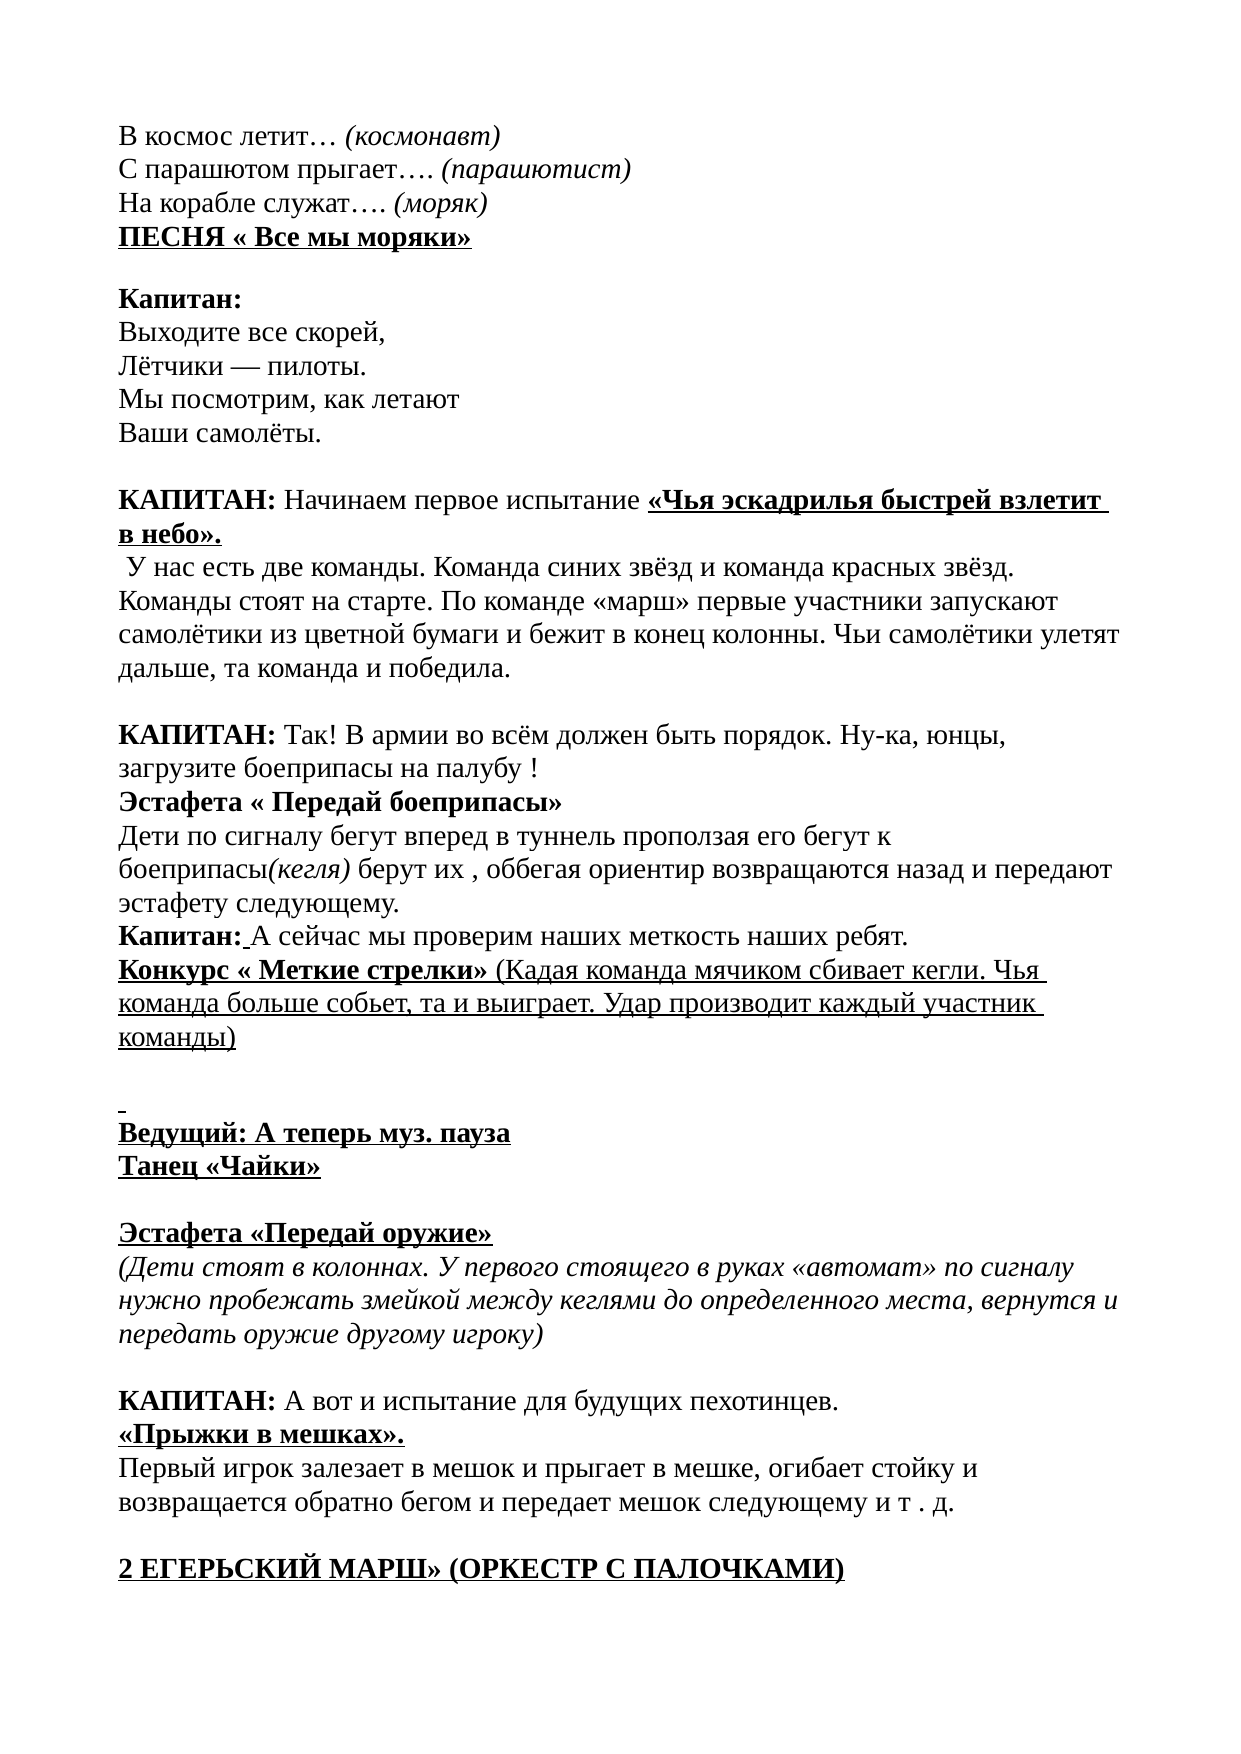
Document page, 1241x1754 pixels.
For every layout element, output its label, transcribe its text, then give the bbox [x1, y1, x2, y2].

text (Дети стоят в колоннах. У первого стоящего в руках «автомат» по сигналу нужно пробежать змейкой между кеглями до определенного места, вернутся и передать оружие другому игроку) КАПИТАН: А вот и испытание для будущих пехотинцев. [118, 1249, 1122, 1417]
text Эстафета «Передай оружие» [118, 1215, 1122, 1249]
text Лётчики — пилоты. [118, 348, 1122, 382]
text Капитан: А сейчас мы проверим наших меткость наших ребят. Конкурс « Меткие стрелки» (Кадая команда мячиком сбивает кегли. Чья команда больше собьет, та и выиграет. Удар производит каждый участник команды) [118, 918, 1122, 1052]
text Ваши самолёты. [118, 415, 1122, 449]
text Эстафета « Передай боеприпасы» [118, 784, 1122, 818]
text Мы посмотрим, как летают [118, 382, 1122, 415]
text Дети по сигналу бегут вперед в туннель проползая его бегут к боеприпасы(кегля) берут их , оббегая ориентир возвращаются назад и передают эстафету следующему. [400, 818, 1122, 918]
text Ведущий: А теперь муз. пауза [118, 1115, 1122, 1148]
text Капитан: [118, 281, 1122, 314]
text КАПИТАН: Так! В армии во всём должен быть порядок. Ну-ка, юнцы, загрузите боеприпасы на палубу ! [118, 717, 1122, 784]
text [118, 118, 1122, 281]
text Танец «Чайки» [118, 1148, 1122, 1182]
text 2 ЕГЕРЬСКИЙ МАРШ» (ОРКЕСТР С ПАЛОЧКАМИ) [118, 1551, 1122, 1584]
text «Прыжки в мешках». [118, 1417, 1122, 1450]
text Первый игрок залезает в мешок и прыгает в мешке, огибает стойку и возвращается обратно бегом и передает мешок следующему и т . д. [955, 1450, 1122, 1517]
text КАПИТАН: Начинаем первое испытание «Чья эскадрилья быстрей взлетит в небо». У нас есть две команды. Команда синих звёзд и команда красных звёзд. Команды стоят на старте. По команде «марш» первые участники запускают самолётики из цветной бумаги и бежит в конец колонны. Чьи самолётики улетят дальше, та команда и победила. [118, 482, 1122, 683]
text Выходите все скорей, [118, 314, 1122, 348]
